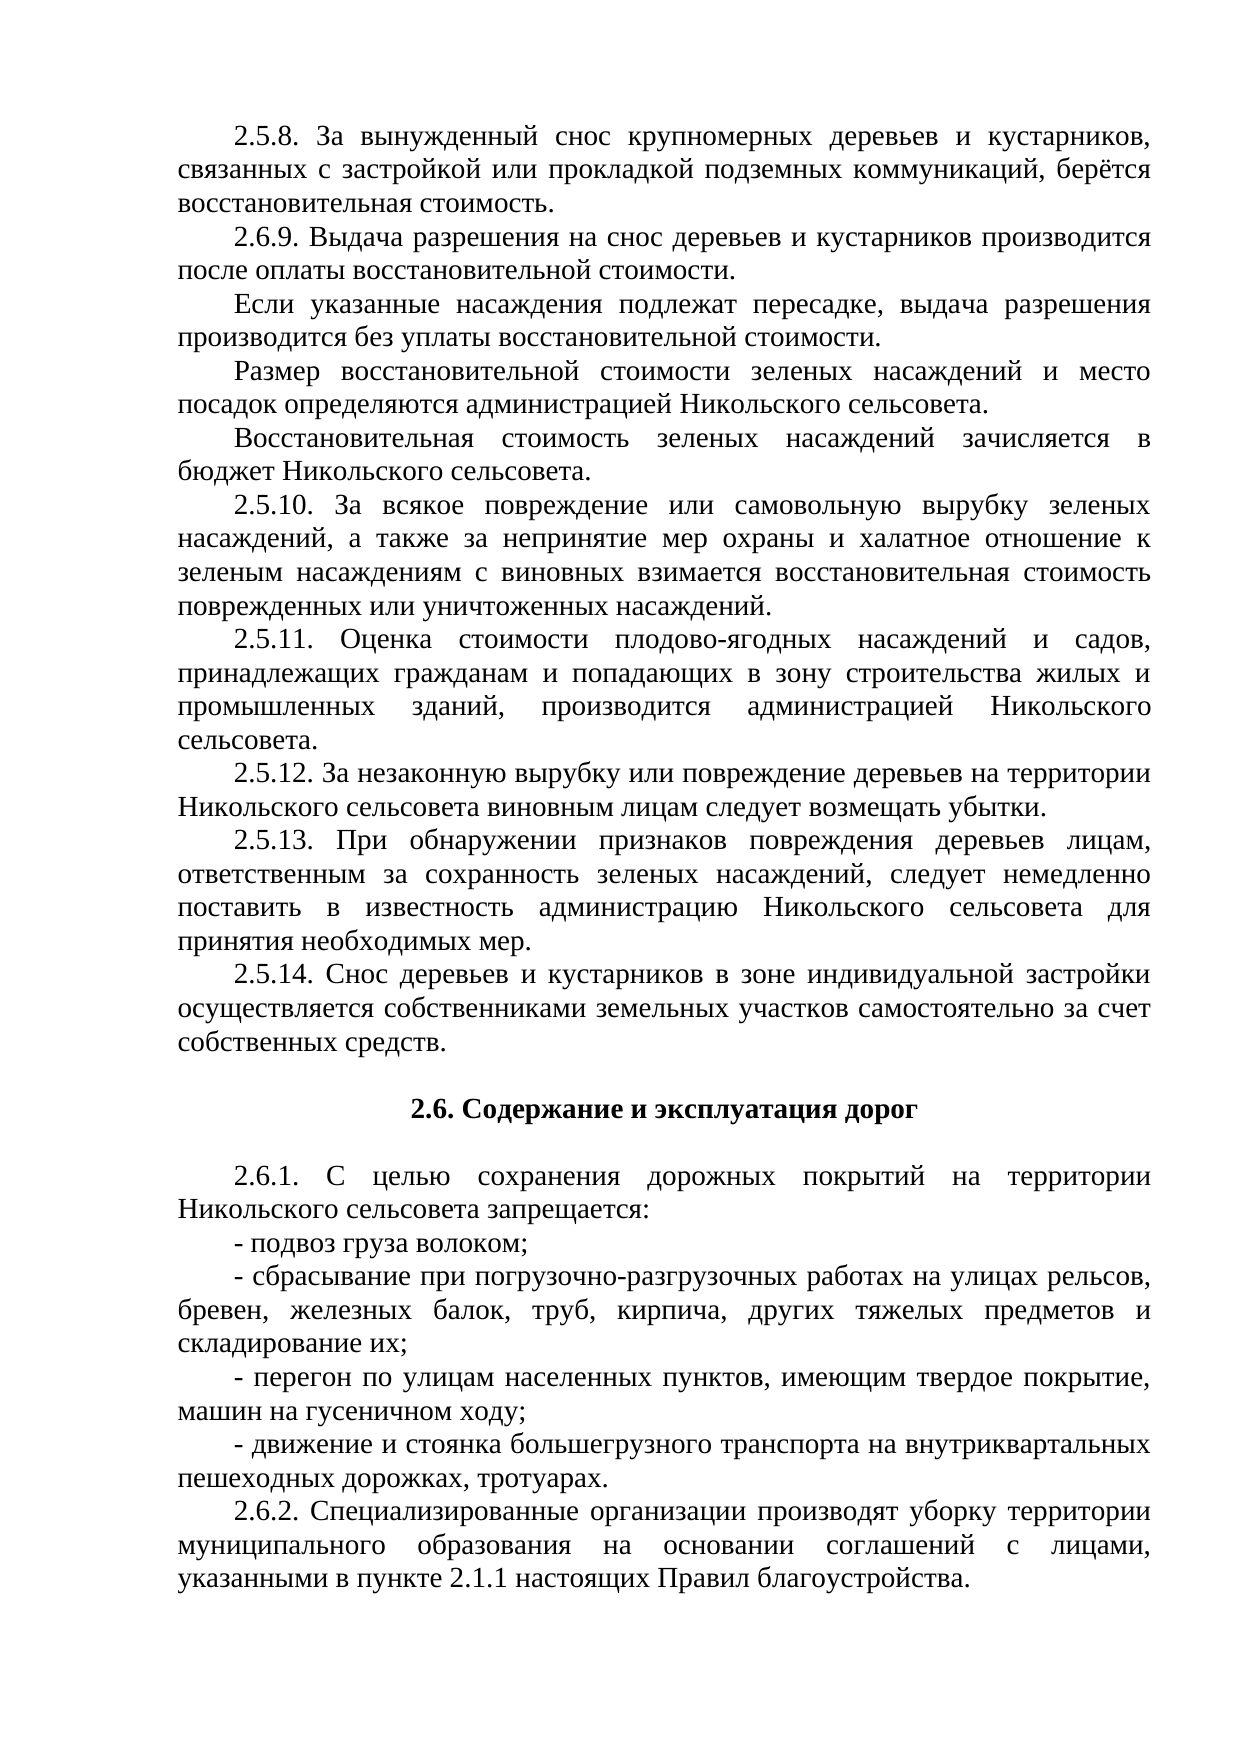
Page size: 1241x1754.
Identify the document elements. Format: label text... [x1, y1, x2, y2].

text - движение и стоянка большегрузного транспорта на внутриквартальных пешеходных дорожках, тротуарах. [177, 1426, 1152, 1493]
text 2.6. Содержание и эксплуатация дорог [177, 1091, 1152, 1124]
text - сбрасывание при погрузочно-разгрузочных работах на улицах рельсов, бревен, железных балок, труб, кирпича, других тяжелых предметов и складирование их; [177, 1258, 1152, 1359]
text Если указанные насаждения подлежат пересадке, выдача разрешения производится без уплаты восстановительной стоимости. [177, 286, 1152, 353]
text 2.5.13. При обнаружении признаков повреждения деревьев лицам, ответственным за сохранность зеленых насаждений, следует немедленно поставить в известность администрацию Никольского сельсовета для принятия необходимых мер. [177, 822, 1152, 957]
text - перегон по улицам населенных пунктов, имеющим твердое покрытие, машин на гусеничном ходу; [177, 1359, 1152, 1426]
text 2.6.9. Выдача разрешения на снос деревьев и кустарников производится после оплаты восстановительной стоимости. [177, 219, 1152, 286]
text - подвоз груза волоком; [177, 1225, 1152, 1258]
text 2.5.8. За вынужденный снос крупномерных деревьев и кустарников, связанных с застройкой или прокладкой подземных коммуникаций, берётся восстановительная стоимость. [177, 118, 1152, 219]
text Размер восстановительной стоимости зеленых насаждений и место посадок определяются администрацией Никольского сельсовета. [177, 353, 1152, 420]
text 2.5.10. За всякое повреждение или самовольную вырубку зеленых насаждений, а также за непринятие мер охраны и халатное отношение к зеленым насаждениям с виновных взимается восстановительная стоимость поврежденных или уничтоженных насаждений. [177, 487, 1152, 621]
text 2.6.1. С целью сохранения дорожных покрытий на территории Никольского сельсовета запрещается: [177, 1158, 1152, 1225]
text 2.5.12. За незаконную вырубку или повреждение деревьев на территории Никольского сельсовета виновным лицам следует возмещать убытки. [177, 755, 1152, 822]
text 2.5.11. Оценка стоимости плодово-ягодных насаждений и садов, принадлежащих гражданам и попадающих в зону строительства жилых и промышленных зданий, производится администрацией Никольского сельсовета. [177, 621, 1152, 755]
text 2.6.2. Специализированные организации производят уборку территории муниципального образования на основании соглашений с лицами, указанными в пункте 2.1.1 настоящих Правил благоустройства. [177, 1493, 1152, 1594]
text 2.5.14. Снос деревьев и кустарников в зоне индивидуальной застройки осуществляется собственниками земельных участков самостоятельно за счет собственных средств. [177, 957, 1152, 1057]
text Восстановительная стоимость зеленых насаждений зачисляется в бюджет Никольского сельсовета. [177, 420, 1152, 487]
